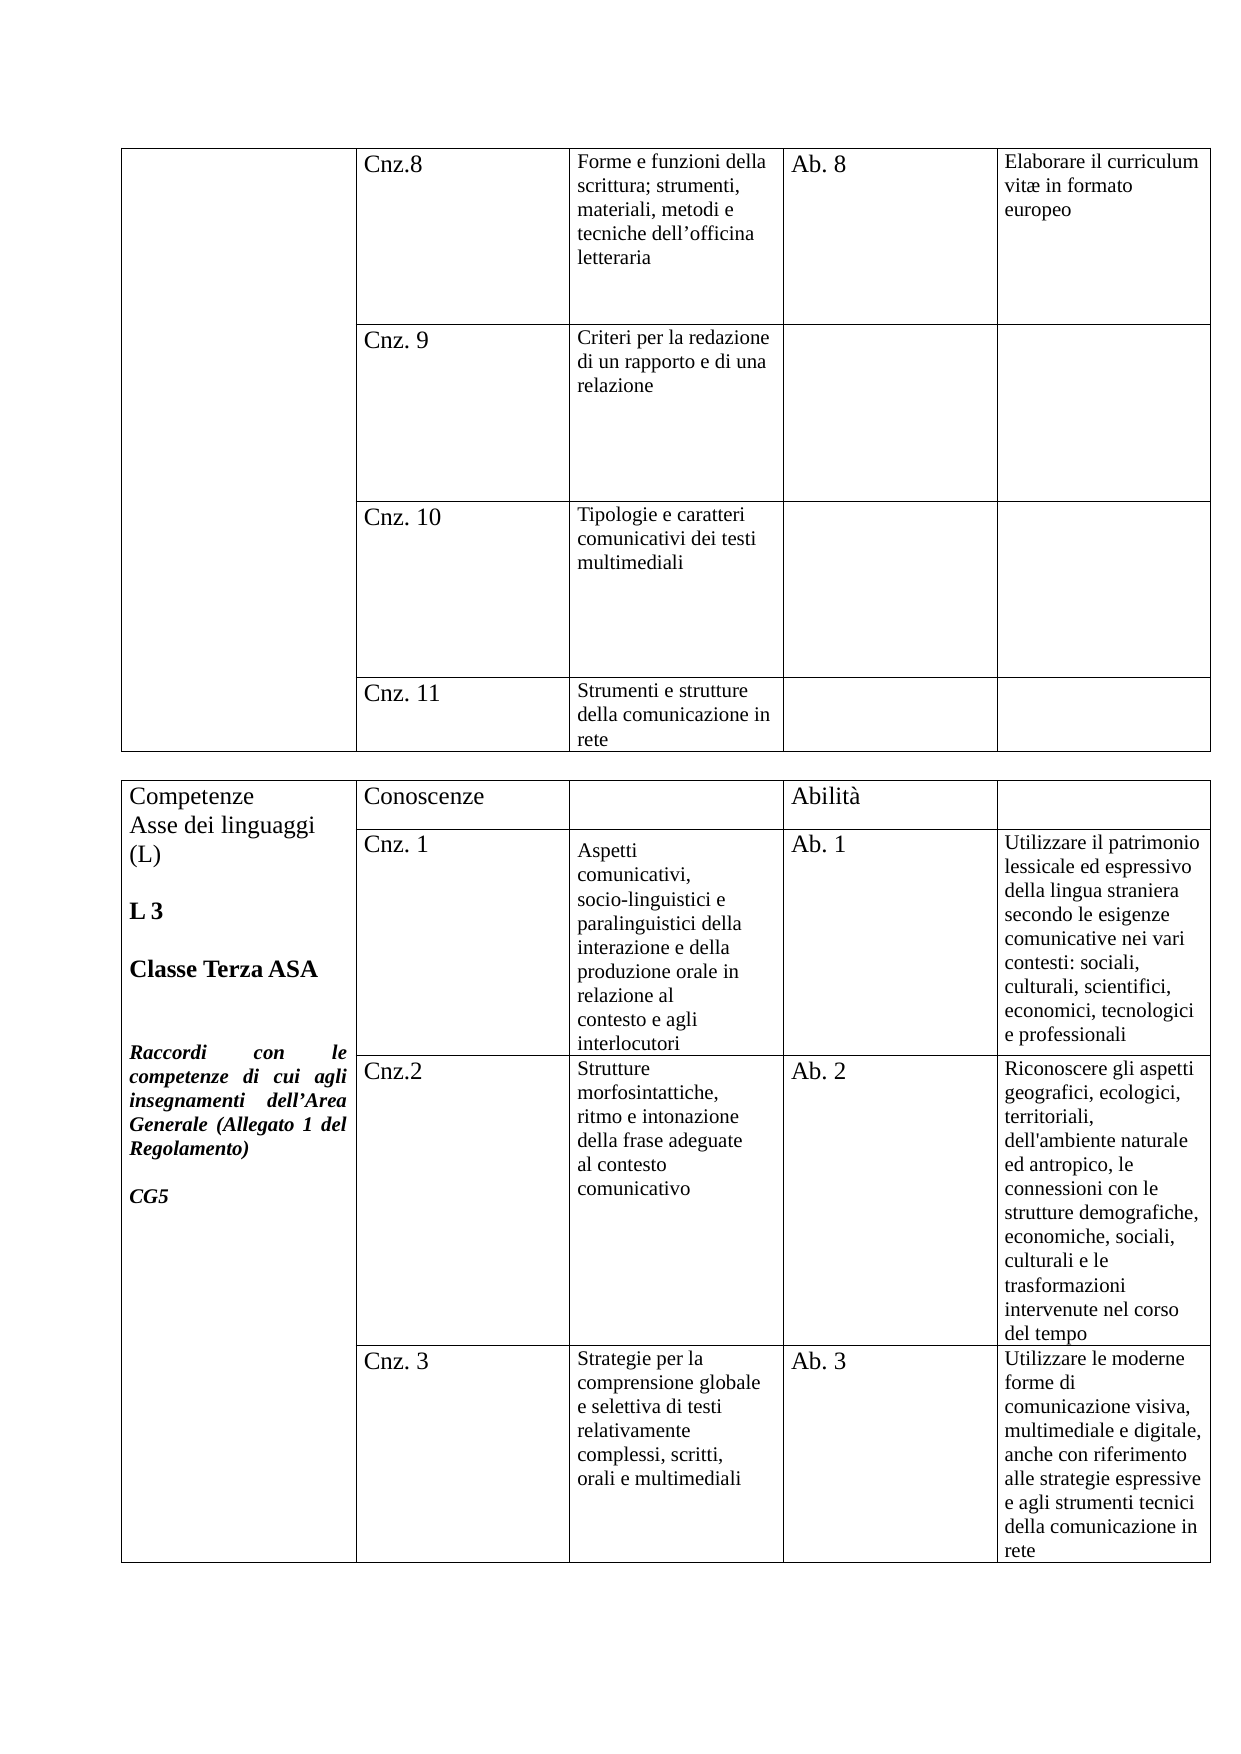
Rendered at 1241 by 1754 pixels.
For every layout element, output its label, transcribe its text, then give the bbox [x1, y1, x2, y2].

table_cell Cnz. 3 [357, 1346, 569, 1562]
table_cell Utilizzare le moderne forme di comunicazione visiva, multimediale e digitale, anche con riferimento alle strategie espressive e agli strumenti tecnici della comunicazione in rete [998, 1346, 1210, 1562]
table_cell [998, 325, 1210, 501]
table_cell Elaborare il curriculum vitæ in formato europeo [998, 149, 1210, 324]
table_cell Aspetti comunicativi, socio-linguistici e paralinguistici della interazione e della produzione orale in relazione al contesto e agli interlocutori [570, 830, 783, 1055]
table_cell [998, 678, 1210, 751]
table_cell Cnz. 11 [357, 678, 569, 751]
table_cell Criteri per la redazione di un rapporto e di una relazione [570, 325, 783, 501]
table_cell Ab. 2 [784, 1056, 997, 1345]
table_cell Riconoscere gli aspetti geografici, ecologici, territoriali, dell'ambiente naturale ed antropico, le connessioni con le strutture demografiche, economiche, sociali, culturali e le trasformazioni intervenute nel corso del tempo [998, 1056, 1210, 1345]
table_cell Forme e funzioni della scrittura; strumenti, materiali, metodi e tecniche dell’officina letteraria [570, 149, 783, 324]
table_cell [784, 502, 997, 677]
table_cell Ab. 1 [784, 830, 997, 1055]
table_cell Tipologie e caratteri comunicativi dei testi multimediali [570, 502, 783, 677]
table_header Abilità [784, 781, 997, 828]
table_header Conoscenze [357, 781, 569, 828]
table_cell [998, 502, 1210, 677]
table_header Competenze Asse dei linguaggi (L) L 3 Classe Terza ASA Raccordi con le competenze di cui agli insegnamenti dell’Area Generale (Allegato 1 del Regolamento) CG5 [122, 781, 356, 1562]
table_cell Strategie per la comprensione globale e selettiva di testi relativamente complessi, scritti, orali e multimediali [570, 1346, 783, 1562]
table_cell Cnz.8 [357, 149, 569, 324]
table_cell Cnz. 9 [357, 325, 569, 501]
table_cell Cnz. 1 [357, 830, 569, 1055]
table_cell Cnz. 10 [357, 502, 569, 677]
table_cell Ab. 8 [784, 149, 997, 324]
table_cell Strutture morfosintattiche, ritmo e intonazione della frase adeguate al contesto comunicativo [570, 1056, 783, 1345]
table_cell Strumenti e strutture della comunicazione in rete [570, 678, 783, 751]
table_cell Cnz.2 [357, 1056, 569, 1345]
table_header [570, 781, 783, 828]
table_cell Utilizzare il patrimonio lessicale ed espressivo della lingua straniera secondo le esigenze comunicative nei vari contesti: sociali, culturali, scientifici, economici, tecnologici e professionali [998, 830, 1210, 1055]
table_cell [784, 325, 997, 501]
table_cell Ab. 3 [784, 1346, 997, 1562]
table_cell [784, 678, 997, 751]
table_header [998, 781, 1210, 828]
